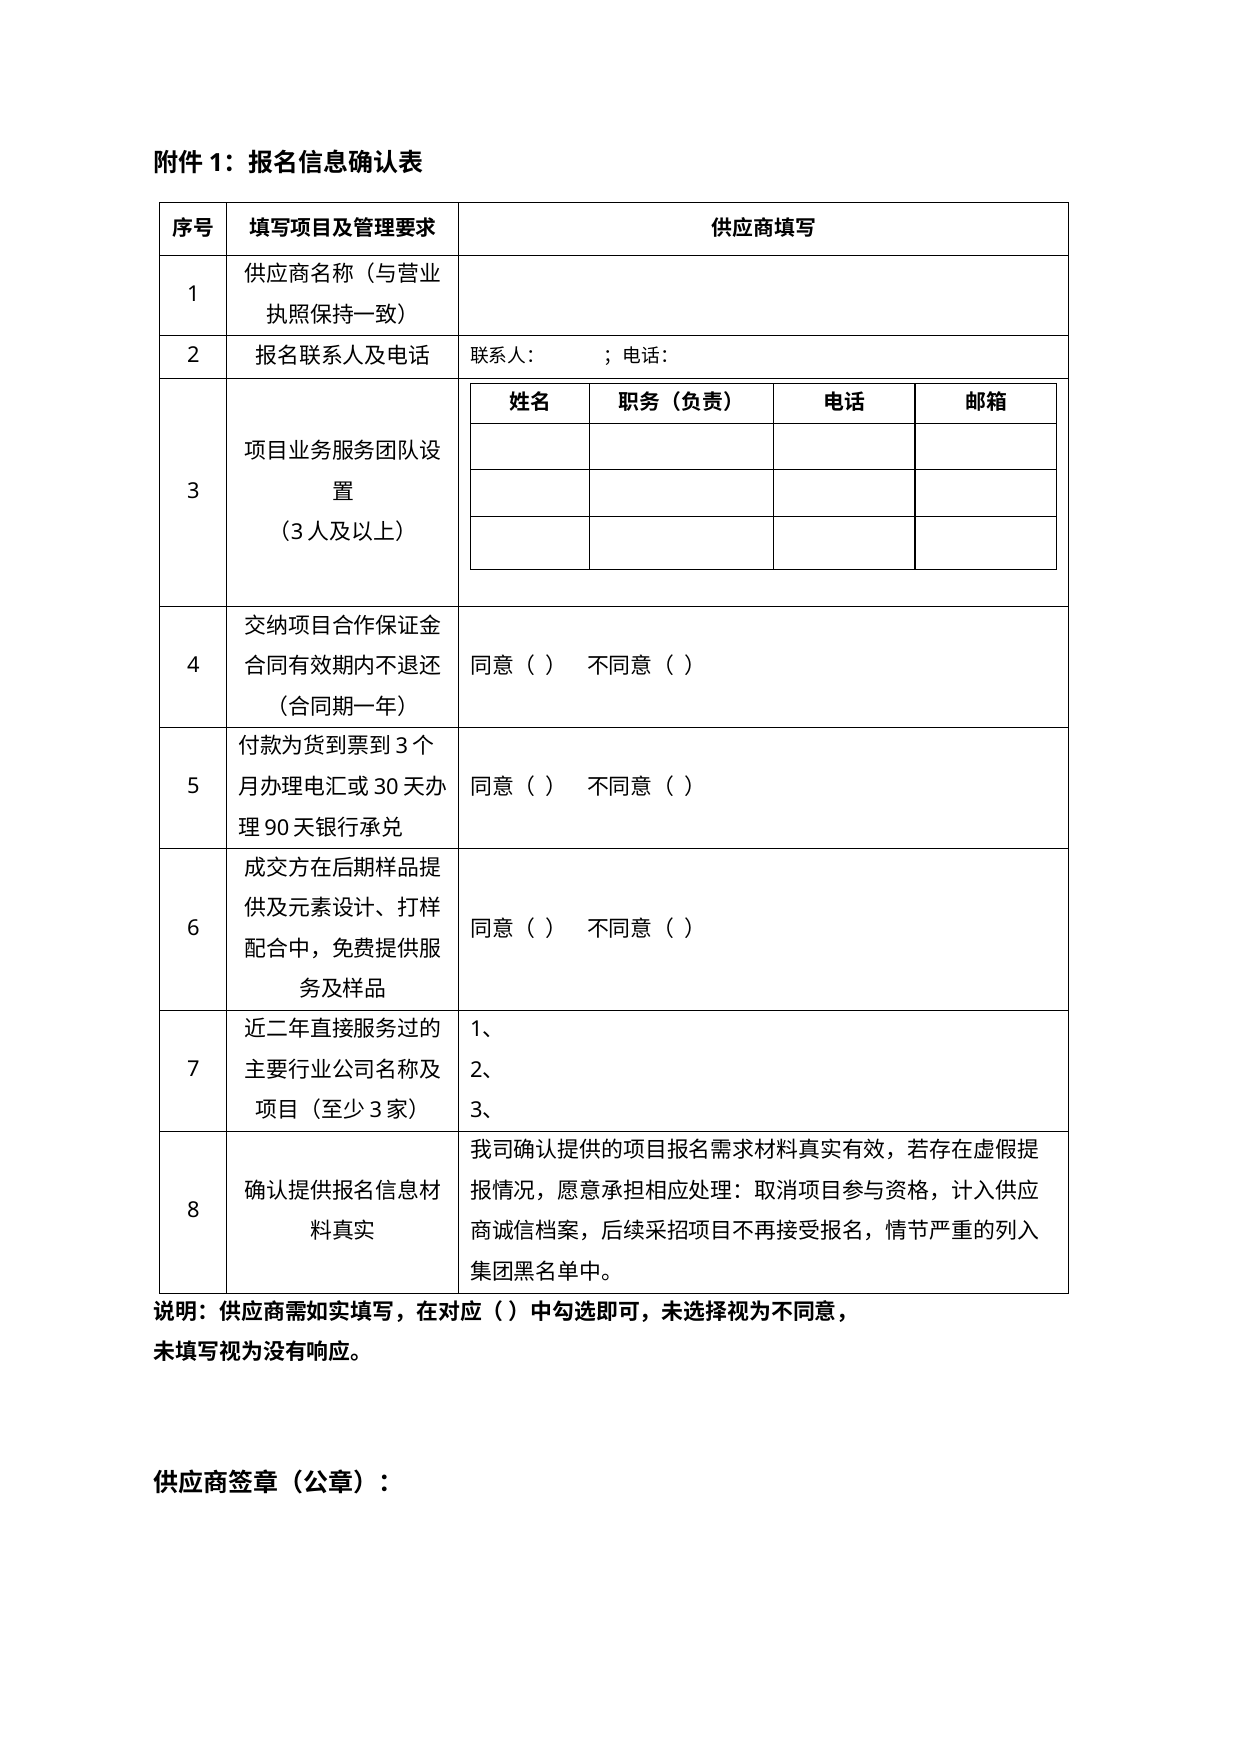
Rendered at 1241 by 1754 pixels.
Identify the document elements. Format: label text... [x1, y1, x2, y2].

table_cell 供应商名称（与营业执照保持一致） [227, 256, 458, 335]
table_cell 同意（ ） 不同意（ ） [459, 849, 1068, 1010]
table_cell 联系人： ；电话： [459, 336, 1068, 378]
table_cell 交纳项目合作保证金 合同有效期内不退还（合同期一年） [227, 607, 458, 727]
table_header 填写项目及管理要求 [227, 203, 458, 255]
table_cell 成交方在后期样品提供及元素设计、打样配合中，免费提供服务及样品 [227, 849, 458, 1010]
table_cell 项目业务服务团队设置 （3人及以上） [227, 379, 458, 606]
table_cell 1、 2、 3、 [459, 1011, 1068, 1131]
table_cell 7 [160, 1011, 226, 1131]
table_cell 同意（ ） 不同意（ ） [459, 728, 1068, 848]
table_cell 4 [160, 607, 226, 727]
table_cell 报名联系人及电话 [227, 336, 458, 378]
table_header 供应商填写 [459, 203, 1068, 255]
table_cell 我司确认提供的项目报名需求材料真实有效，若存在虚假提报情况，愿意承担相应处理：取消项目参与资格，计入供应商诚信档案，后续采招项目不再接受报名，情节严重的列入集团黑名单中。 [459, 1132, 1068, 1292]
table_cell [459, 256, 1068, 335]
text 未填写视为没有响应。 [153, 1334, 908, 1366]
table_cell 3 [160, 379, 226, 606]
table_cell 2 [160, 336, 226, 378]
text 附件1：报名信息确认表 [153, 128, 908, 193]
text 供应商签章（公章）： [153, 1448, 908, 1513]
table_cell 确认提供报名信息材料真实 [227, 1132, 458, 1292]
table_cell 8 [160, 1132, 226, 1292]
table_cell 近二年直接服务过的主要行业公司名称及项目（至少3家） [227, 1011, 458, 1131]
table_header 序号 [160, 203, 226, 255]
table_cell 付款为货到票到3个月办理电汇或30天办理90天银行承兑 [227, 728, 458, 848]
text 说明：供应商需如实填写，在对应（ ）中勾选即可，未选择视为不同意， [153, 1293, 908, 1326]
table_cell 1 [160, 256, 226, 335]
table_cell 同意（ ） 不同意（ ） [459, 607, 1068, 727]
table_cell 5 [160, 728, 226, 848]
table_cell [459, 379, 1068, 606]
table_cell 6 [160, 849, 226, 1010]
